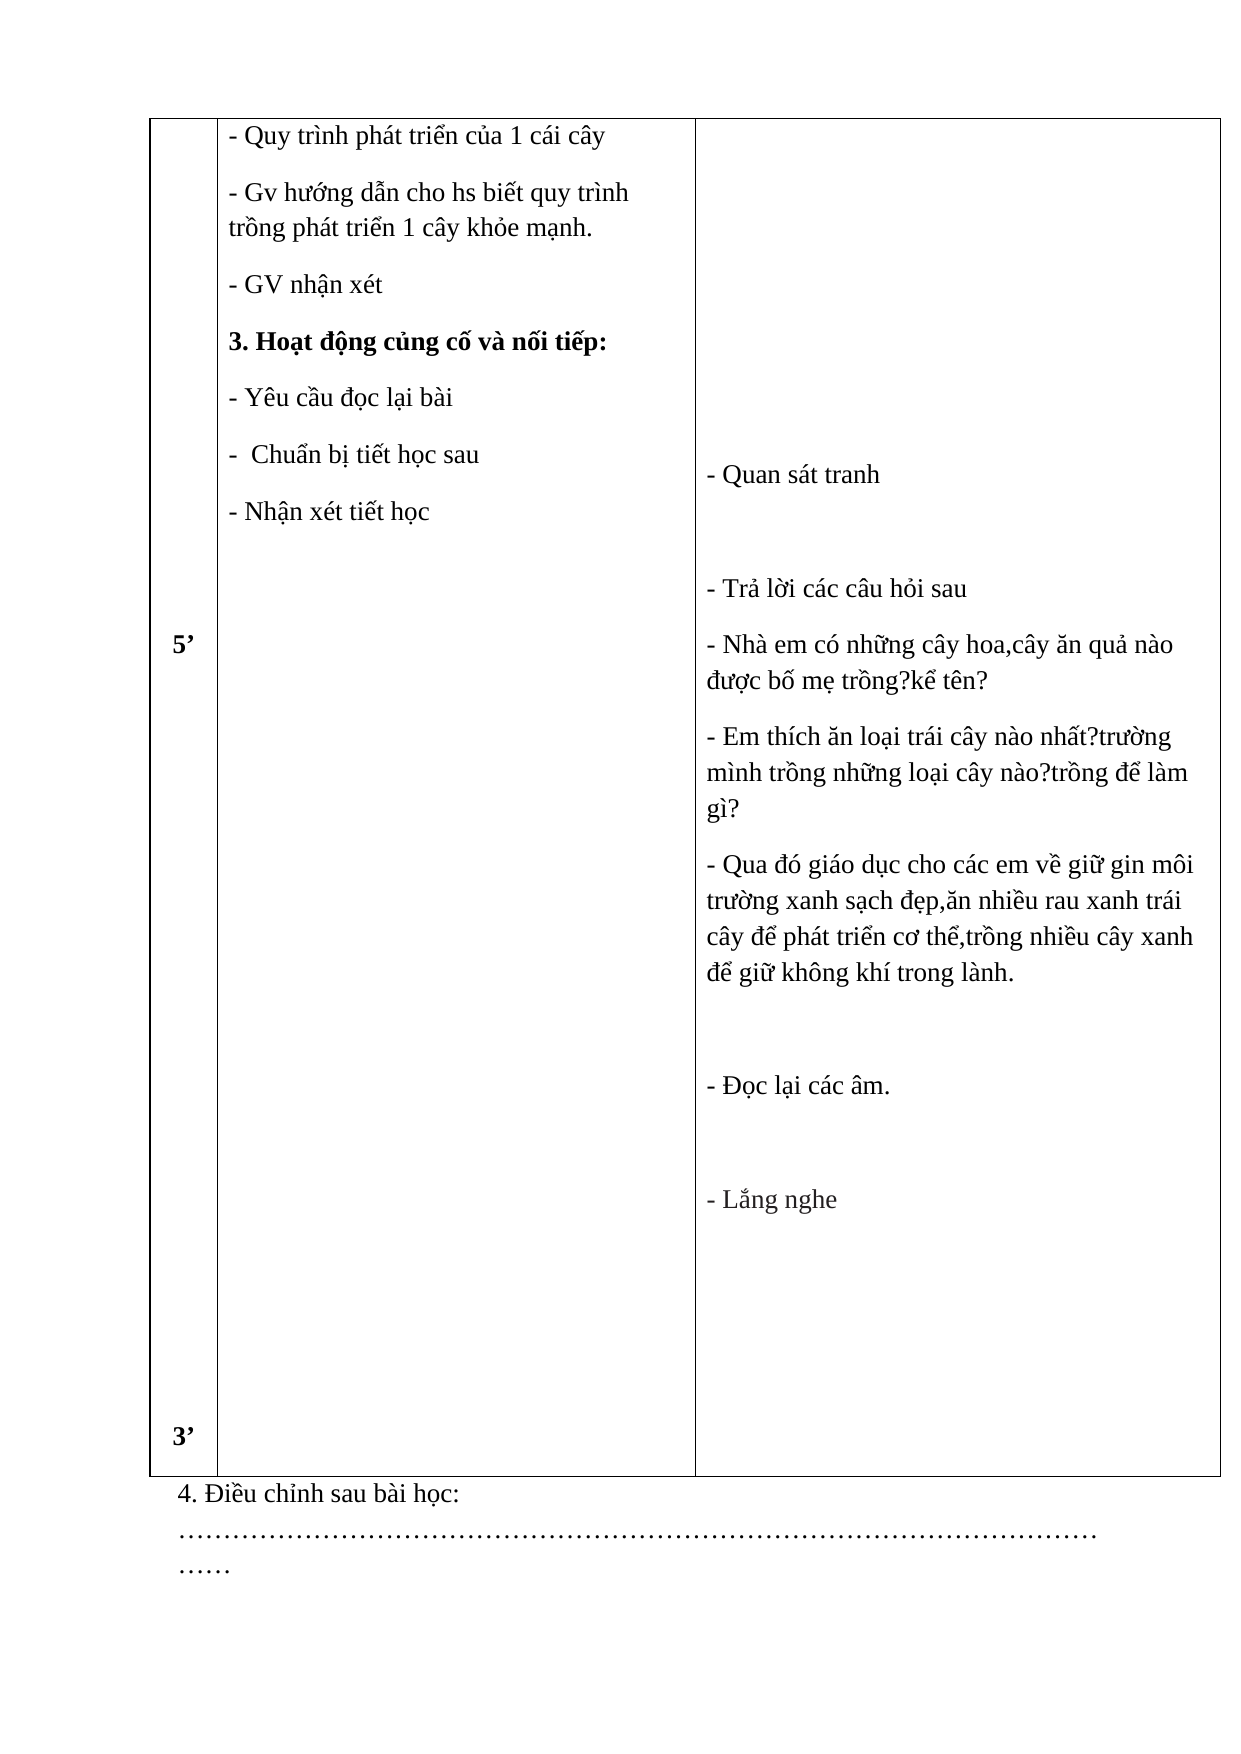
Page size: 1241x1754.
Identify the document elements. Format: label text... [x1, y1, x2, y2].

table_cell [151, 119, 217, 1476]
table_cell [696, 119, 1220, 1476]
text 4. Điều chỉnh sau bài học: ……………………………………………………………………………………………… [177, 1477, 1122, 1579]
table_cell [218, 119, 695, 1476]
